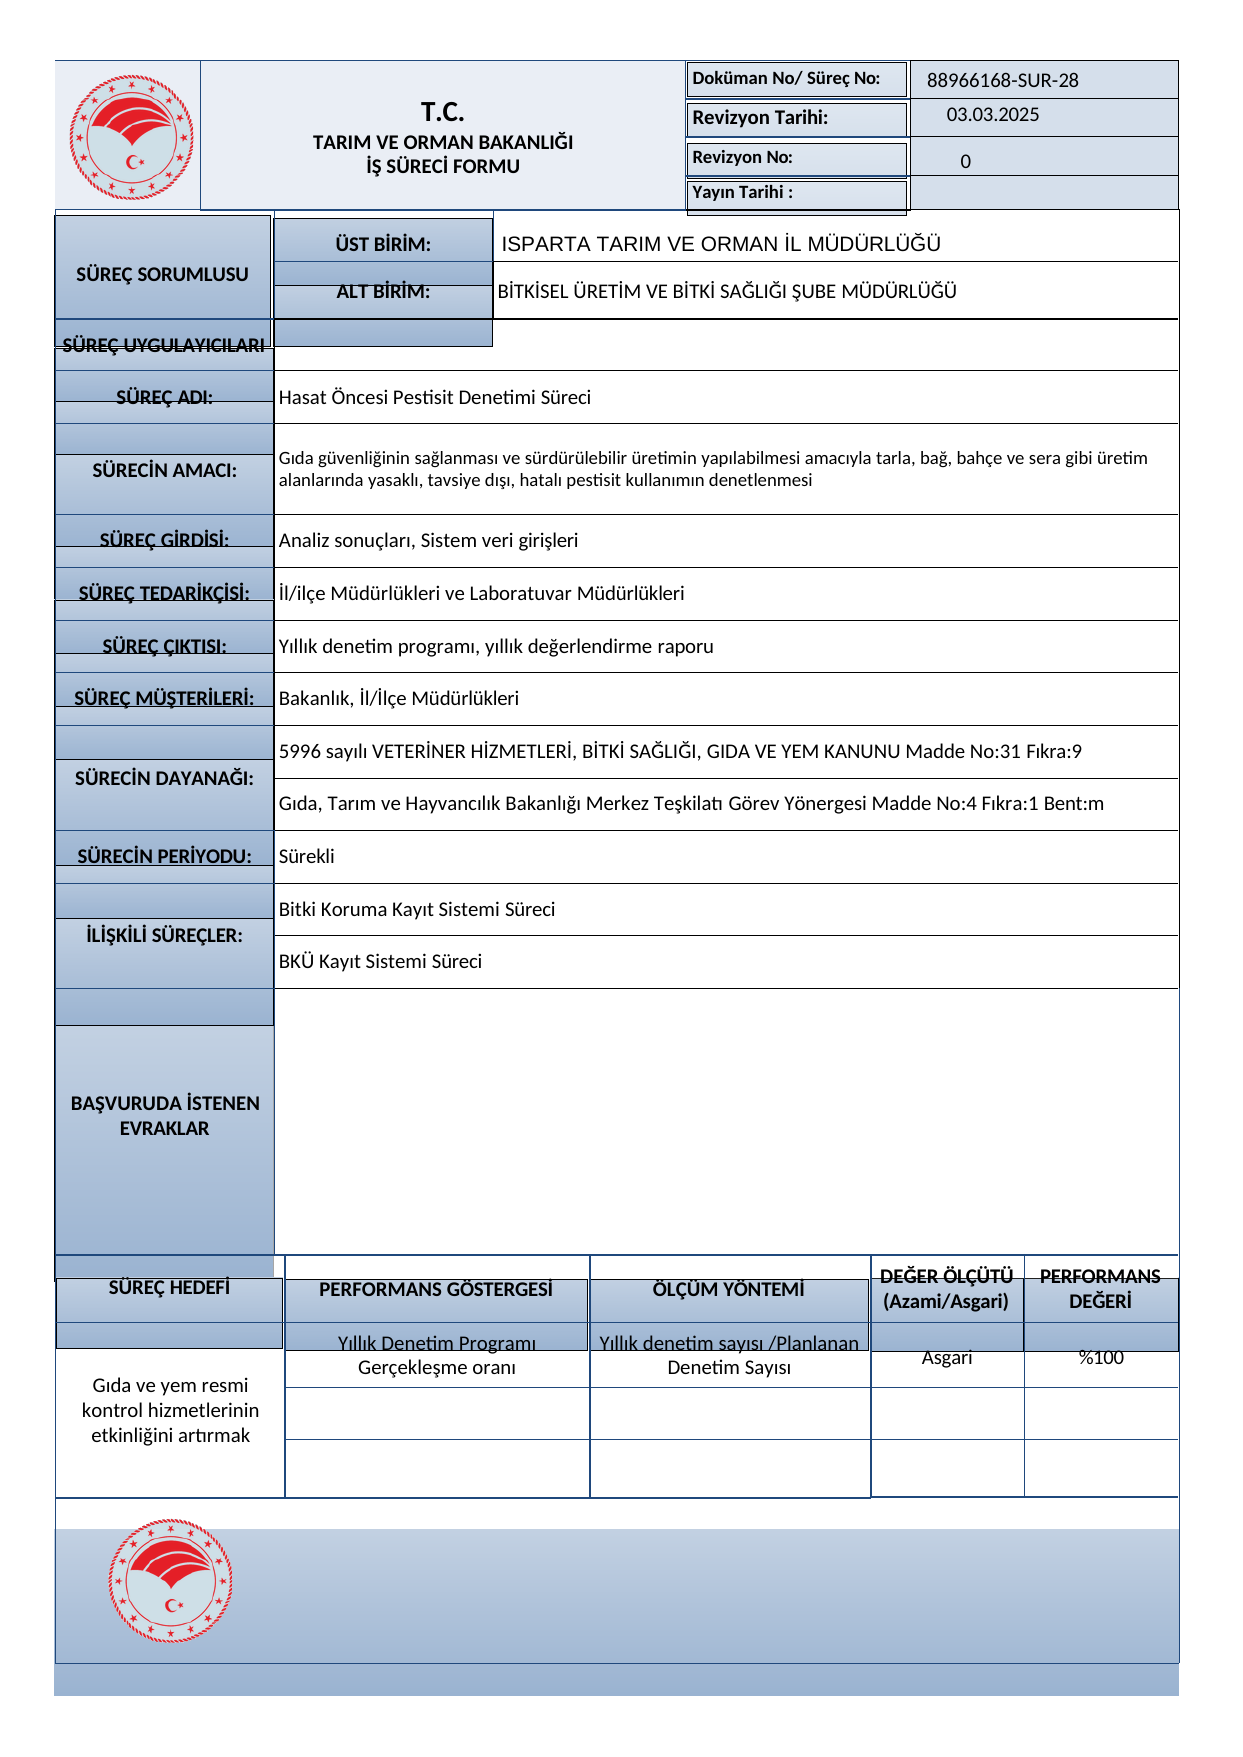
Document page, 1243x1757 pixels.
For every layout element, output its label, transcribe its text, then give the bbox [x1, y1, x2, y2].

table_header T.C. TARIM VE ORMAN BAKANLIĞI İŞ SÜRECİ FORMU [201, 61, 685, 209]
table_cell BİTKİSEL ÜRETİM VE BİTKİ SAĞLIĞI ŞUBE MÜDÜRLÜĞÜ [494, 261, 1179, 317]
table_cell SÜREÇ ADI: [56, 371, 274, 423]
picture [108, 1518, 233, 1643]
table_cell ISPARTA TARIM VE ORMAN İL MÜDÜRLÜĞÜ [494, 210, 1179, 261]
table_cell İLİŞKİLİ SÜREÇLER: [56, 884, 274, 988]
table_cell SÜREÇ ÇIKTISI: [56, 621, 274, 672]
table_header 88966168-SUR-28 [911, 61, 1178, 98]
table_cell DEĞER ÖLÇÜTÜ (Azami/Asgari) [872, 1256, 1024, 1322]
table_cell [872, 1388, 1024, 1439]
table_cell SÜREÇ HEDEFİ [56, 1256, 284, 1322]
table_cell SÜREÇ GİRDİSİ: [56, 515, 274, 567]
table_cell Yayın Tarihi : [686, 177, 910, 209]
table_cell Hasat Öncesi Pestisit Denetimi Süreci [275, 370, 1179, 423]
table_cell SÜREÇ TEDARİKÇİSİ: [56, 568, 274, 619]
table_cell SÜREÇ SORUMLUSU [56, 210, 274, 317]
table_cell [1025, 1387, 1179, 1439]
table_cell [911, 176, 1178, 209]
table_cell Bakanlık, İl/İlçe Müdürlükleri [275, 672, 1179, 725]
picture [69, 74, 194, 200]
table_cell [591, 1440, 870, 1496]
table_cell ÖLÇÜM YÖNTEMİ [591, 1256, 870, 1322]
picture [54, 1529, 1179, 1696]
table_cell İl/ilçe Müdürlükleri ve Laboratuvar Müdürlükleri [275, 567, 1179, 619]
table_cell %100 [1025, 1322, 1179, 1387]
table_cell Revizyon No: [686, 138, 910, 175]
table_cell PERFORMANS GÖSTERGESİ [286, 1256, 589, 1322]
table_cell ÜST BİRİM: [275, 211, 493, 261]
table_header Doküman No/ Süreç No: [686, 61, 910, 98]
table_cell SÜRECİN AMACI: [56, 424, 274, 514]
table_cell SÜREÇ MÜŞTERİLERİ: [56, 673, 274, 725]
table_cell SÜREÇ UYGULAYICILARI [56, 320, 274, 370]
table_cell Sürekli [275, 830, 1179, 883]
table_cell [275, 318, 1179, 370]
table_cell [275, 988, 1179, 1254]
table_cell Revizyon Tarihi: [686, 100, 910, 136]
table_cell SÜRECİN PERİYODU: [56, 831, 274, 883]
table_cell 5996 sayılı VETERİNER HİZMETLERİ, BİTKİ SAĞLIĞI, GIDA VE YEM KANUNU Madde No:31 Fıkra:9 [275, 725, 1179, 777]
table_header [55, 61, 200, 209]
table_cell Asgari [872, 1323, 1024, 1387]
table_cell SÜRECİN DAYANAĞI: [56, 726, 274, 830]
table_cell Gıda, Tarım ve Hayvancılık Bakanlığı Merkez Teşkilatı Görev Yönergesi Madde No:4 Fıkra:1 Bent:m [275, 778, 1179, 830]
table_cell [1025, 1439, 1179, 1496]
table_cell Yıllık Denetim Programı Gerçekleşme oranı [286, 1323, 589, 1387]
table_cell Bitki Koruma Kayıt Sistemi Süreci [275, 883, 1179, 935]
table_cell 03.03.2025 [911, 99, 1178, 136]
table_cell ALT BİRİM: [275, 262, 493, 317]
table_cell Yıllık denetim sayısı /Planlanan Denetim Sayısı [591, 1323, 870, 1387]
table_cell [56, 1496, 1179, 1662]
table_cell BAŞVURUDA İSTENEN EVRAKLAR [56, 989, 274, 1254]
table_cell Yıllık denetim programı, yıllık değerlendirme raporu [275, 620, 1179, 672]
table_cell Gıda ve yem resmi kontrol hizmetlerinin etkinliğini artırmak [56, 1323, 284, 1496]
table_cell Gıda güvenliğinin sağlanması ve sürdürülebilir üretimin yapılabilmesi amacıyla tarla, bağ, bahçe ve sera gibi üretim alanlarında yasaklı, tavsiye dışı, hatalı pestisit kullanımın denetlenmesi [275, 423, 1179, 514]
table_cell 0 [911, 137, 1178, 175]
table_cell BKÜ Kayıt Sistemi Süreci [275, 935, 1179, 988]
table_cell PERFORMANS DEĞERİ [1025, 1254, 1179, 1322]
table_cell [286, 1388, 589, 1439]
table_cell Analiz sonuçları, Sistem veri girişleri [275, 514, 1179, 567]
table_cell [872, 1440, 1024, 1496]
table_cell [591, 1388, 870, 1439]
table_cell [286, 1440, 589, 1496]
